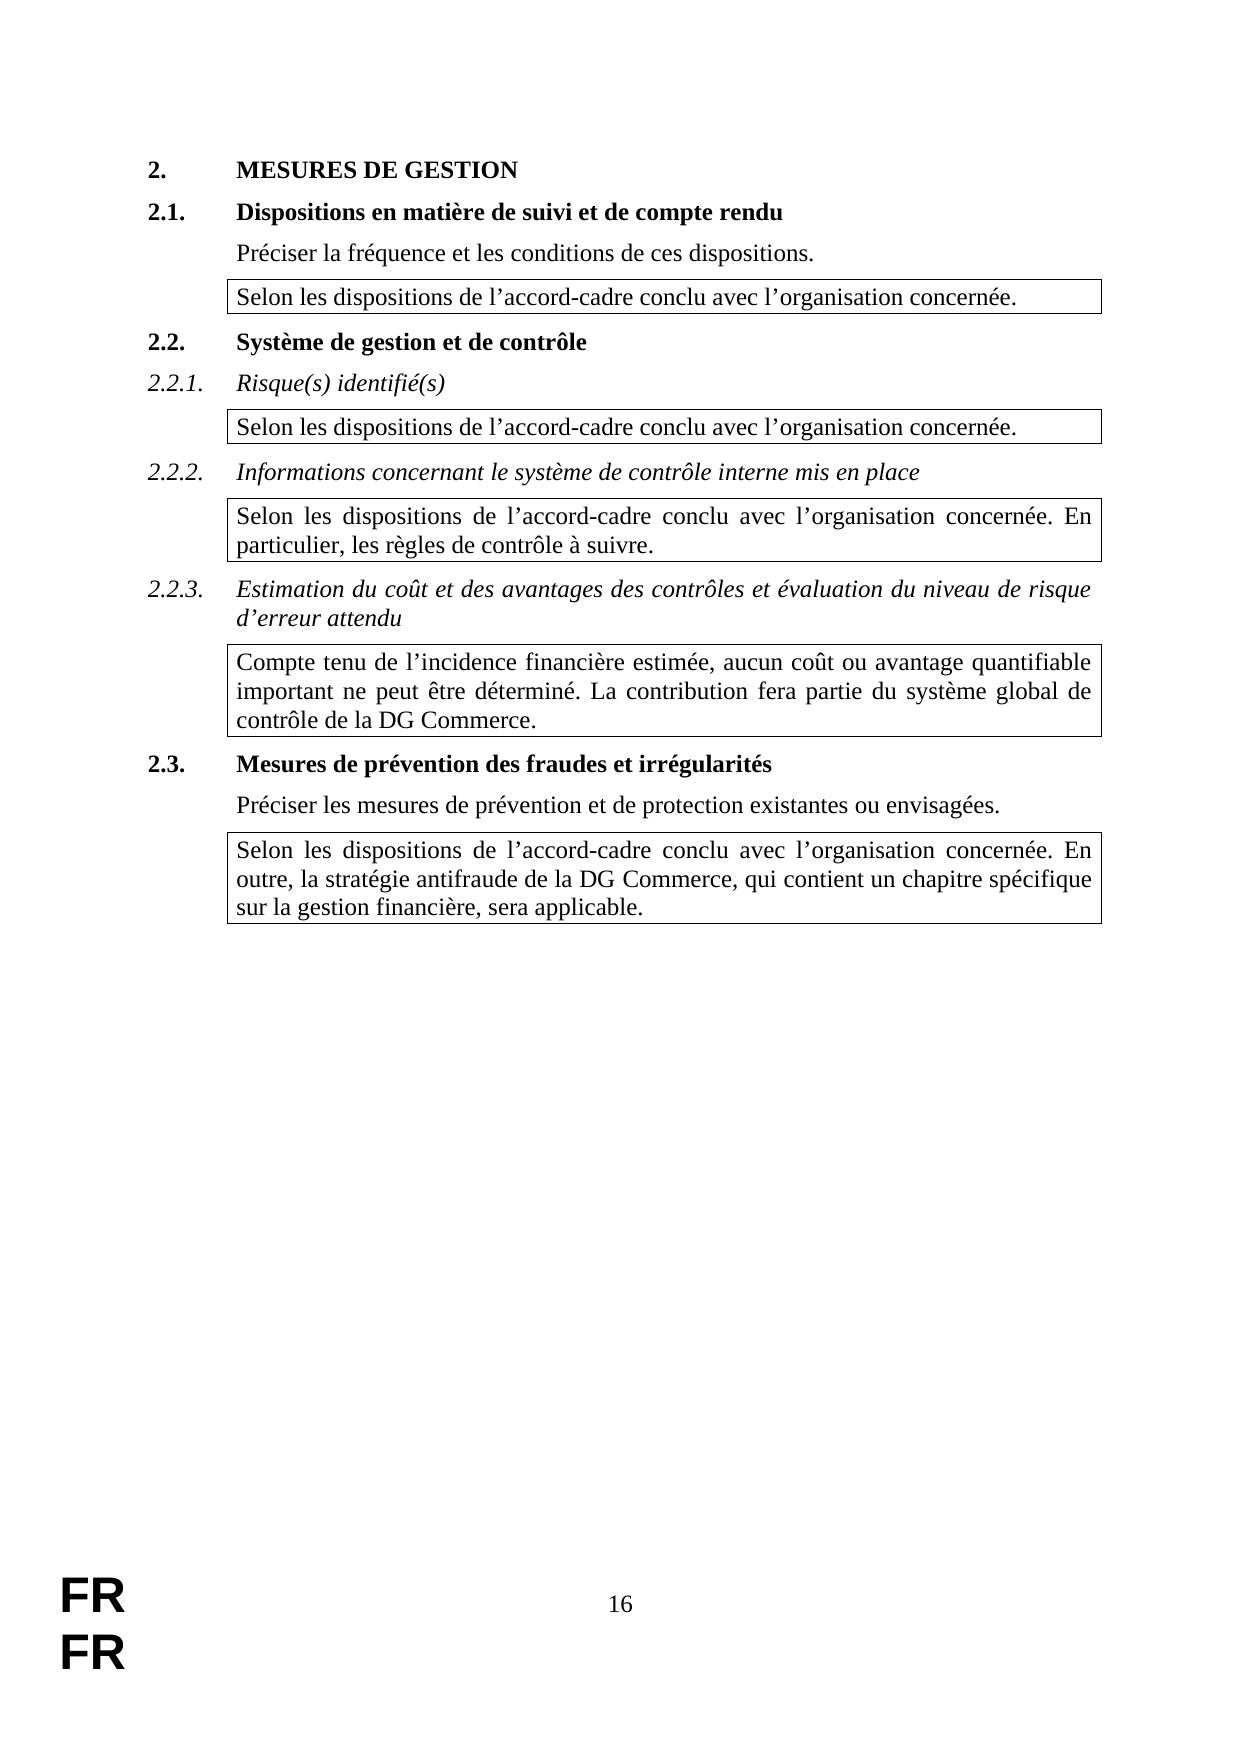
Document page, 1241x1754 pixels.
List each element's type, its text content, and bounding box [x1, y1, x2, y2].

subtitle 2.2.3. Estimation du coût et des avantages des contrôles et évaluation du niveau de risque d’erreur attendu [148, 574, 1092, 632]
subtitle 2. MESURES DE GESTION [148, 156, 1092, 184]
subtitle 2.2.2. Informations concernant le système de contrôle interne mis en place [148, 457, 1092, 486]
text Préciser la fréquence et les conditions de ces dispositions. [236, 238, 1092, 267]
text Selon les dispositions de l’accord-cadre conclu avec l’organisation concernée. [228, 410, 1101, 443]
text Préciser les mesures de prévention et de protection existantes ou envisagées. [236, 791, 1092, 819]
subtitle 2.3. Mesures de prévention des fraudes et irrégularités [148, 749, 1092, 778]
text Selon les dispositions de l’accord-cadre conclu avec l’organisation concernée. En outre, la stratégie antifraude de la DG Commerce, qui contient un chapitre spécifique sur la gestion financière, sera applicable. [228, 833, 1101, 923]
text Selon les dispositions de l’accord-cadre conclu avec l’organisation concernée. [228, 280, 1101, 313]
subtitle 2.2.1. Risque(s) identifié(s) [148, 368, 1092, 397]
text Selon les dispositions de l’accord-cadre conclu avec l’organisation concernée. En particulier, les règles de contrôle à suivre. [228, 499, 1101, 561]
subtitle 2.1. Dispositions en matière de suivi et de compte rendu [148, 197, 1092, 226]
text Compte tenu de l’incidence financière estimée, aucun coût ou avantage quantifiable important ne peut être déterminé. La contribution fera partie du système global de contrôle de la DG Commerce. [228, 645, 1101, 736]
subtitle 2.2. Système de gestion et de contrôle [148, 327, 1092, 356]
